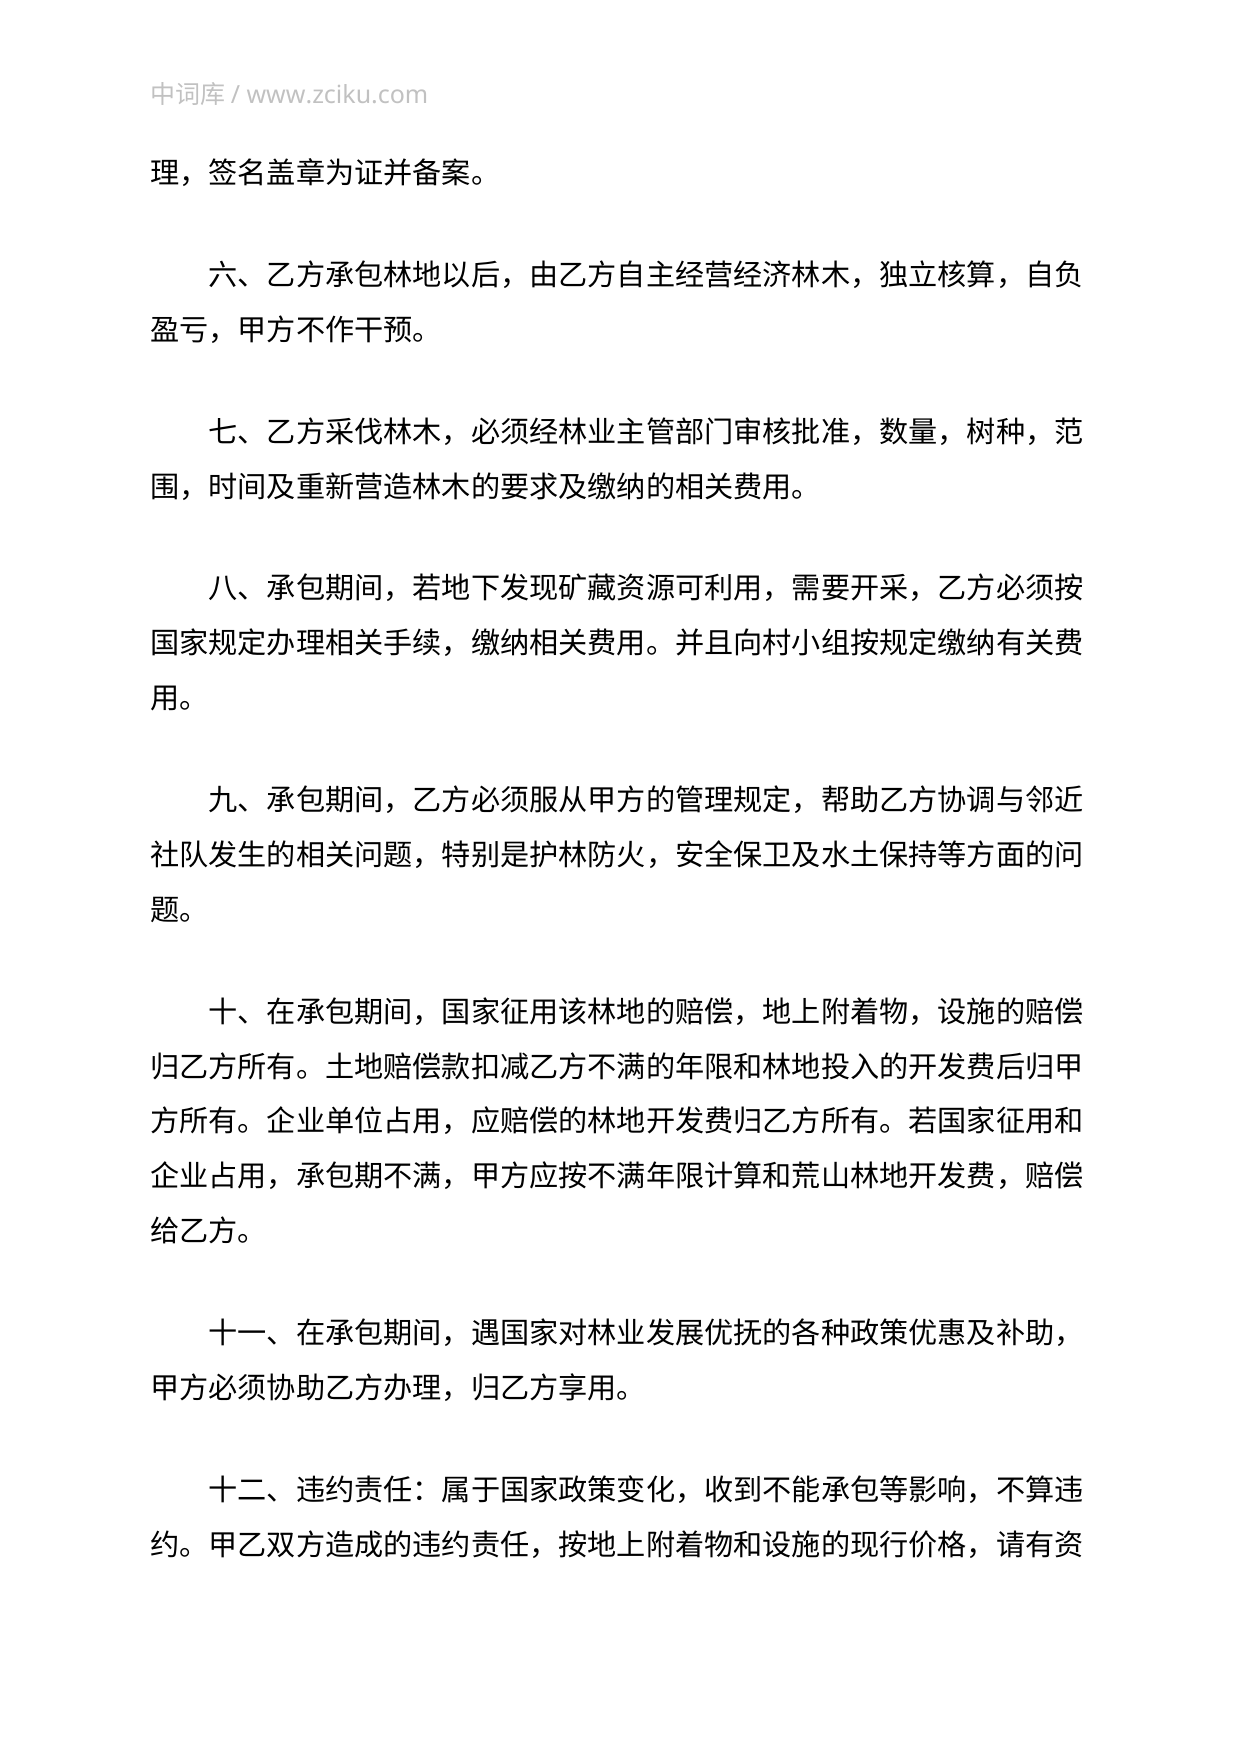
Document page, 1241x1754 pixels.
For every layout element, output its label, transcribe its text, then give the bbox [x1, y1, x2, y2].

text 六、乙方承包林地以后，由乙方自主经营经济林木，独立核算，自负盈亏，甲方不作干预。 [150, 252, 1090, 349]
text 十一、在承包期间，遇国家对林业发展优抚的各种政策优惠及补助，甲方必须协助乙方办理，归乙方享用。 [150, 1309, 1090, 1407]
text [150, 1466, 1090, 1563]
text 八、承包期间，若地下发现矿藏资源可利用，需要开采，乙方必须按国家规定办理相关手续，缴纳相关费用。并且向村小组按规定缴纳有关费用。 [150, 565, 1090, 717]
text 七、乙方采伐林木，必须经林业主管部门审核批准，数量，树种，范围，时间及重新营造林木的要求及缴纳的相关费用。 [150, 408, 1090, 506]
text 十、在承包期间，国家征用该林地的赔偿，地上附着物，设施的赔偿归乙方所有。土地赔偿款扣减乙方不满的年限和林地投入的开发费后归甲方所有。企业单位占用，应赔偿的林地开发费归乙方所有。若国家征用和企业占用，承包期不满，甲方应按不满年限计算和荒山林地开发费，赔偿给乙方。 [150, 988, 1090, 1250]
text 九、承包期间，乙方必须服从甲方的管理规定，帮助乙方协调与邻近社队发生的相关问题，特别是护林防火，安全保卫及水土保持等方面的问题。 [150, 777, 1090, 929]
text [150, 150, 1090, 192]
